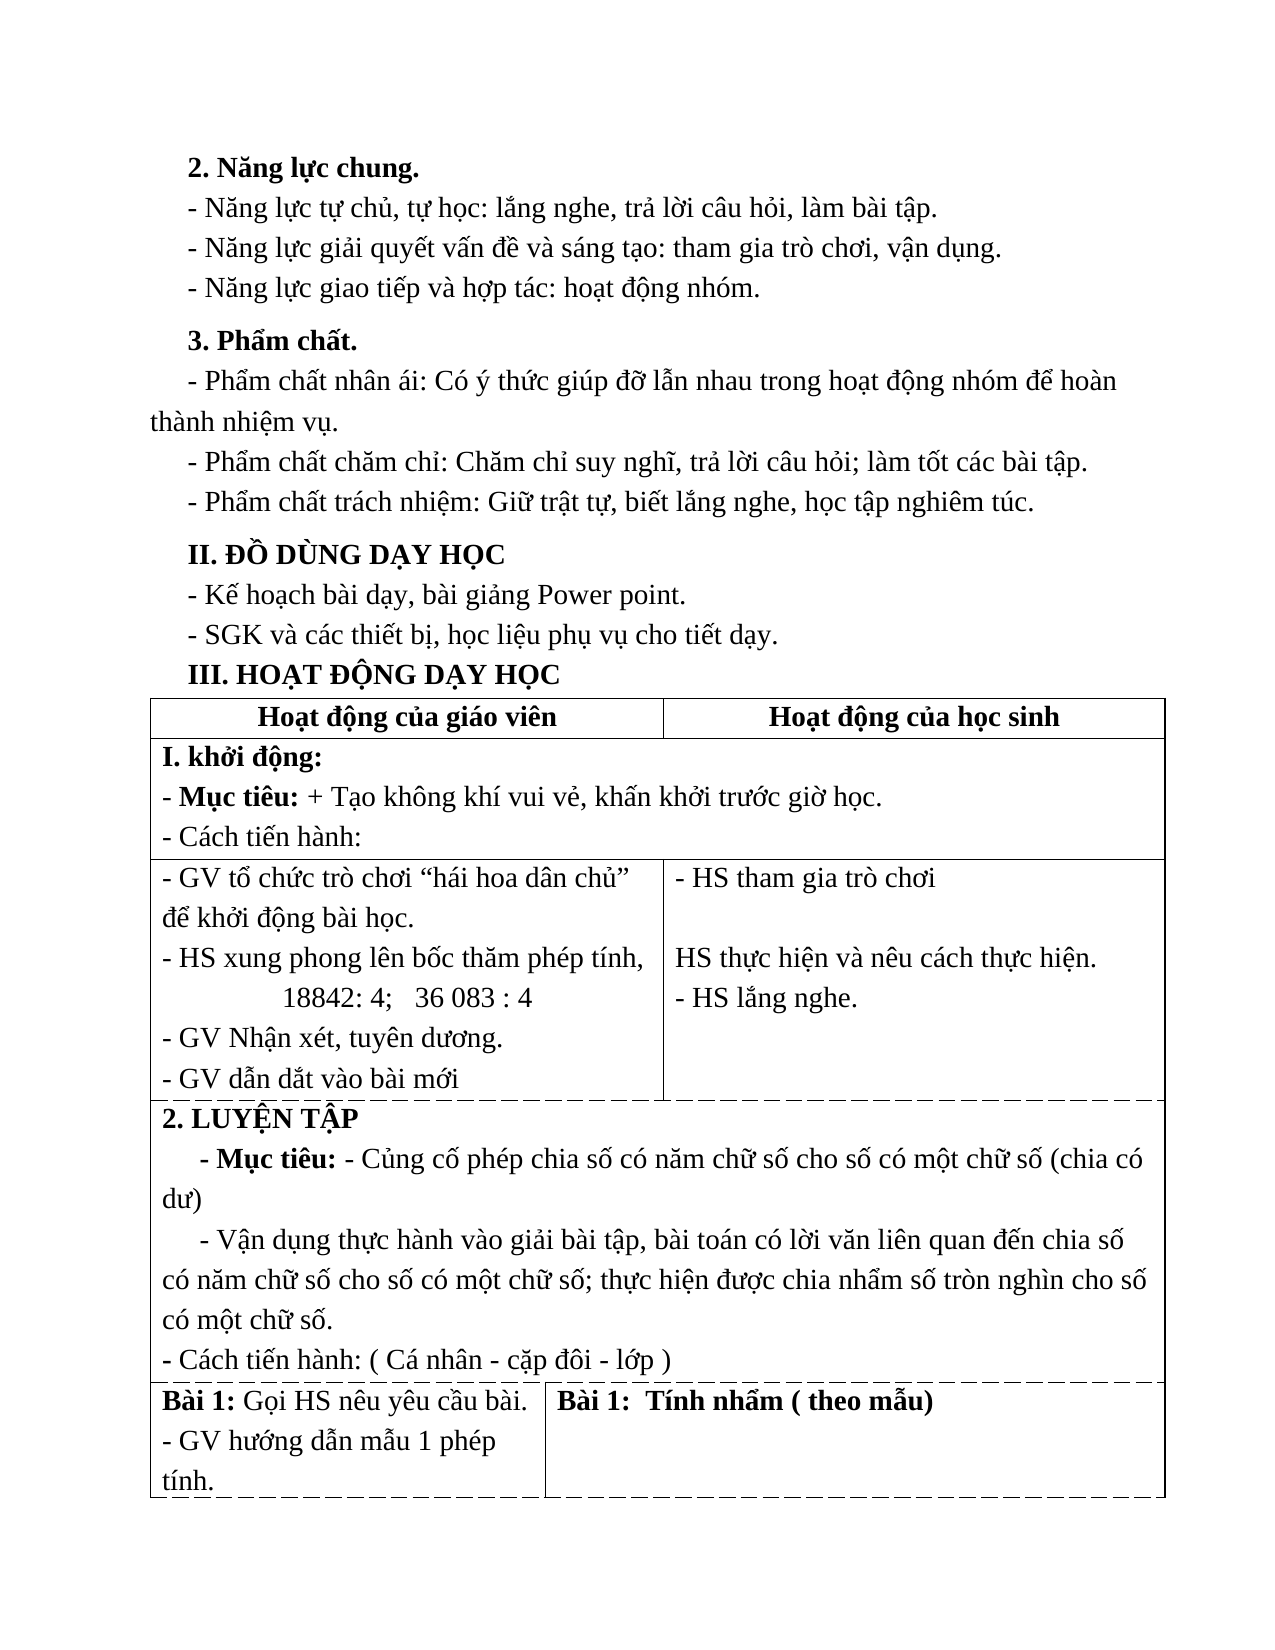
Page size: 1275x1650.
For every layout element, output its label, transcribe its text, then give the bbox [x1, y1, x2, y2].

text - SGK và các thiết bị, học liệu phụ vụ cho tiết dạy. [150, 617, 1125, 651]
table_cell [151, 1382, 545, 1497]
text - Phẩm chất nhân ái: Có ý thức giúp đỡ lẫn nhau trong hoạt động nhóm để hoàn thành nhiệm vụ. [150, 363, 1125, 437]
text - Năng lực giải quyết vấn đề và sáng tạo: tham gia trò chơi, vận dụng. [150, 230, 1125, 264]
text - Phẩm chất trách nhiệm: Giữ trật tự, biết lắng nghe, học tập nghiêm túc. [150, 484, 1125, 518]
text 2. Năng lực chung. [150, 150, 1125, 183]
table_cell - HS tham gia trò chơi HS thực hiện và nêu cách thực hiện. - HS lắng nghe. [664, 860, 1164, 1100]
text - Kế hoạch bài dạy, bài giảng Power point. [150, 577, 1125, 611]
table_cell 2. LUYỆN TẬP - Mục tiêu: - Củng cố phép chia số có năm chữ số cho số có một chữ số (chia có dư) - Vận dụng thực hành vào giải bài tập, bài toán có lời văn liên quan đến chia số có năm chữ số cho số có một chữ số; thực hiện được chia nhẩm số tròn nghìn cho số có một chữ số. - Cách tiến hành: ( Cá nhân - cặp đôi - lớp ) [151, 1100, 1164, 1382]
text III. HOẠT ĐỘNG DẠY HỌC [150, 657, 1125, 691]
table_header Hoạt động của học sinh [664, 699, 1164, 738]
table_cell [546, 1382, 1164, 1497]
table_cell - GV tổ chức trò chơi “hái hoa dân chủ” để khởi động bài học. - HS xung phong lên bốc thăm phép tính, 18842: 4; 36 083 : 4 - GV Nhận xét, tuyên dương. - GV dẫn dắt vào bài mới [151, 860, 663, 1100]
text - Năng lực tự chủ, tự học: lắng nghe, trả lời câu hỏi, làm bài tập. [150, 190, 1125, 224]
table_cell I. khởi động: - Mục tiêu: + Tạo không khí vui vẻ, khấn khởi trước giờ học. - Cách tiến hành: [151, 739, 1164, 859]
text - Năng lực giao tiếp và hợp tác: hoạt động nhóm. [150, 271, 1125, 304]
table_header Hoạt động của giáo viên [151, 699, 663, 738]
text II. ĐỒ DÙNG DẠY HỌC [150, 537, 1125, 570]
text - Phẩm chất chăm chỉ: Chăm chỉ suy nghĩ, trả lời câu hỏi; làm tốt các bài tập. [150, 444, 1125, 477]
text 3. Phẩm chất. [150, 323, 1125, 357]
